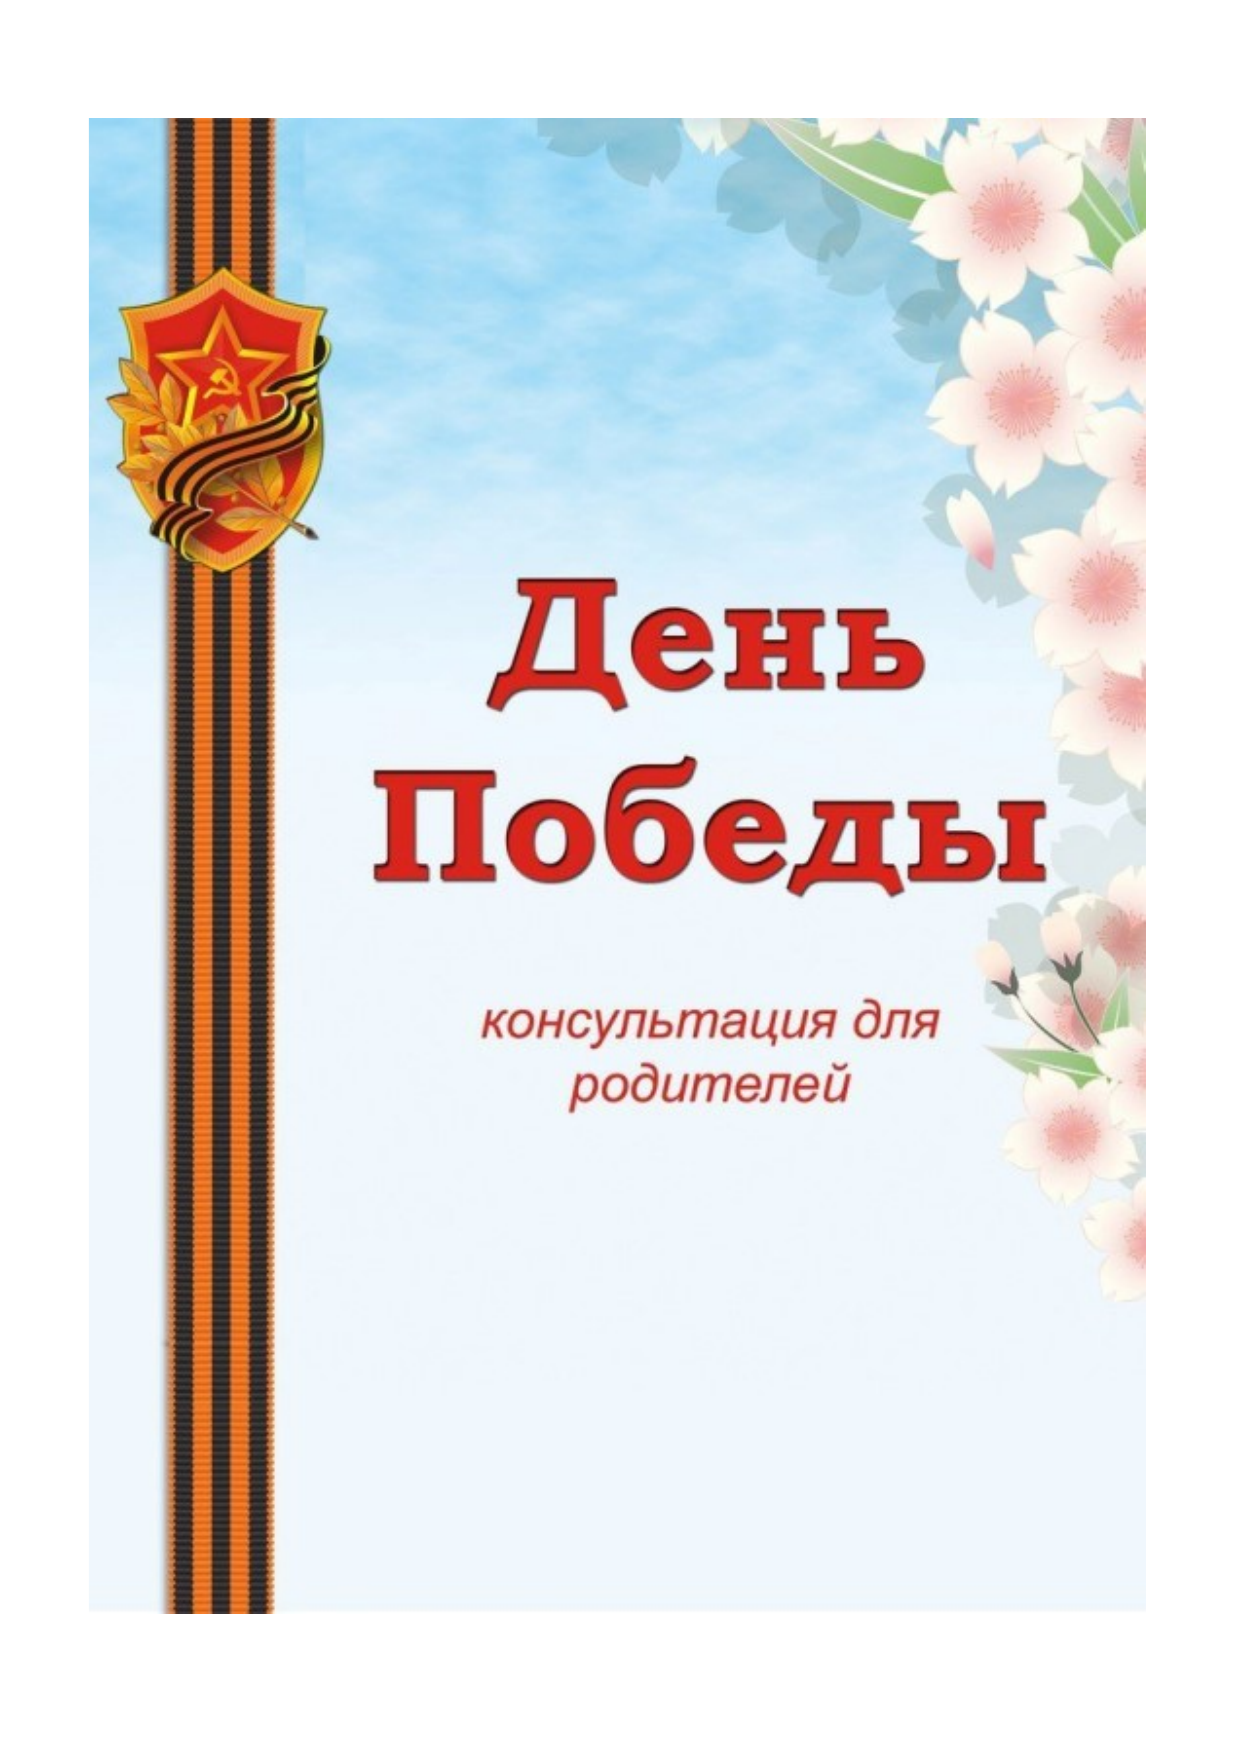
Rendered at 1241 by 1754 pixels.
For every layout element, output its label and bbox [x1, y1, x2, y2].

picture [88, 118, 1146, 1614]
